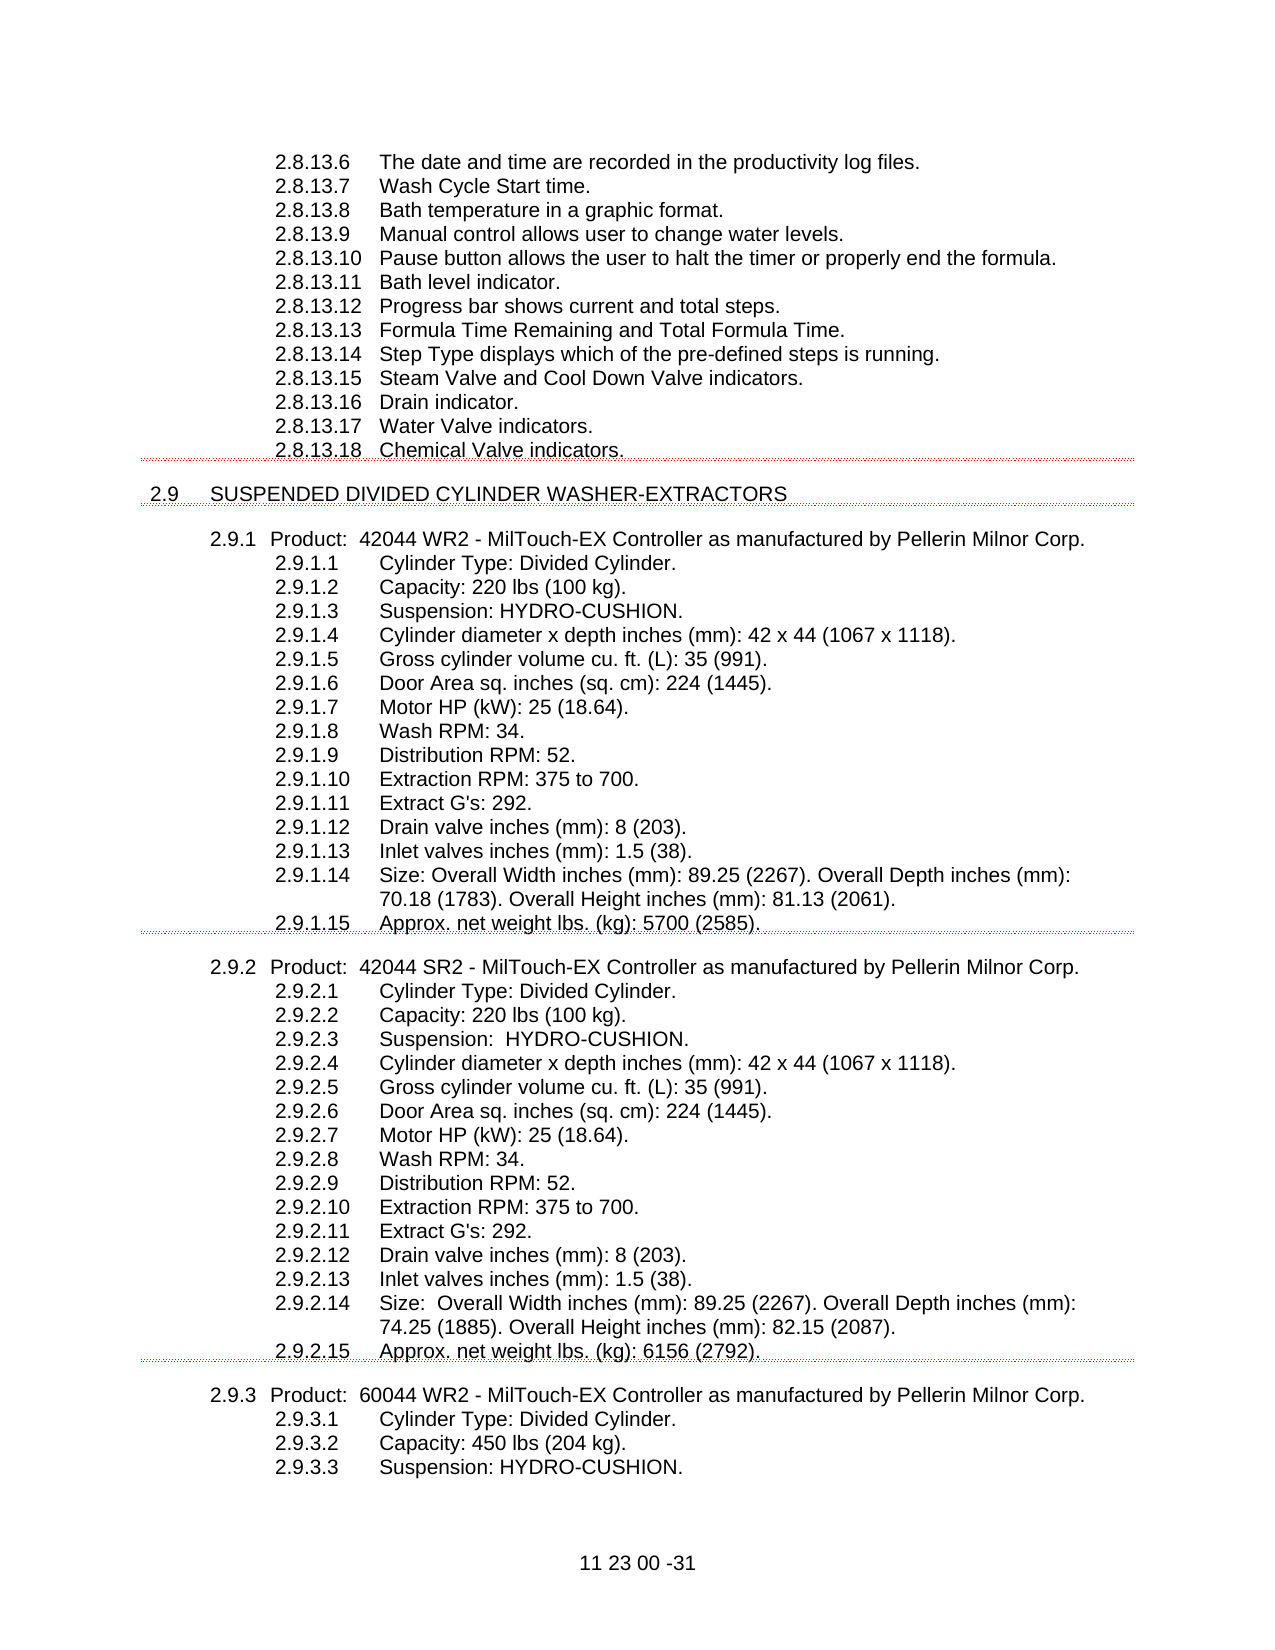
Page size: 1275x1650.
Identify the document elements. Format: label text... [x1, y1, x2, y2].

list Bath temperature in a graphic format. [275, 198, 1125, 222]
list Gross cylinder volume cu. ft. (L): 35 (991). [275, 647, 1125, 671]
list Cylinder diameter x depth inches (mm): 42 x 44 (1067 x 1118). [275, 1051, 1125, 1075]
list Approx. net weight lbs. (kg): 5700 (2585). [275, 910, 1125, 934]
list Extract G's: 292. [275, 1219, 1125, 1243]
list Step Type displays which of the pre-defined steps is running. [275, 342, 1125, 366]
list Bath level indicator. [275, 270, 1125, 294]
list Product: 42044 SR2 - MilTouch-EX Controller as manufactured by Pellerin Milnor Corp. [210, 955, 1125, 979]
list Size: Overall Width inches (mm): 89.25 (2267). Overall Depth inches (mm): 70.18 (1783). Overall Height inches (mm): 81.13 (2061). [275, 862, 1125, 910]
list Motor HP (kW): 25 (18.64). [275, 1123, 1125, 1147]
list Size: Overall Width inches (mm): 89.25 (2267). Overall Depth inches (mm): 74.25 (1885). Overall Height inches (mm): 82.15 (2087). [275, 1291, 1125, 1338]
list Suspension: HYDRO-CUSHION. [275, 1455, 1125, 1479]
list Cylinder diameter x depth inches (mm): 42 x 44 (1067 x 1118). [275, 623, 1125, 647]
list Drain valve inches (mm): 8 (203). [275, 1243, 1125, 1267]
list Distribution RPM: 52. [275, 743, 1125, 767]
list Steam Valve and Cool Down Valve indicators. [275, 366, 1125, 389]
list Cylinder Type: Divided Cylinder. [275, 1407, 1125, 1431]
list Door Area sq. inches (sq. cm): 224 (1445). [275, 671, 1125, 695]
list Gross cylinder volume cu. ft. (L): 35 (991). [275, 1075, 1125, 1099]
list Capacity: 220 lbs (100 kg). [275, 1003, 1125, 1027]
list Motor HP (kW): 25 (18.64). [275, 695, 1125, 719]
list Drain indicator. [275, 389, 1125, 413]
list Capacity: 220 lbs (100 kg). [275, 575, 1125, 599]
list The date and time are recorded in the productivity log files. [275, 150, 1125, 174]
list Manual control allows user to change water levels. [275, 222, 1125, 246]
list Chemical Valve indicators. [275, 437, 1125, 461]
list Progress bar shows current and total steps. [275, 294, 1125, 318]
list Pause button allows the user to halt the timer or properly end the formula. [275, 246, 1125, 270]
list Approx. net weight lbs. (kg): 6156 (2792). [275, 1338, 1125, 1362]
list Cylinder Type: Divided Cylinder. [275, 979, 1125, 1003]
list Inlet valves inches (mm): 1.5 (38). [275, 838, 1125, 862]
list Cylinder Type: Divided Cylinder. [275, 551, 1125, 575]
list Capacity: 450 lbs (204 kg). [275, 1431, 1125, 1455]
list Wash RPM: 34. [275, 719, 1125, 743]
list Drain valve inches (mm): 8 (203). [275, 814, 1125, 838]
list Product: 60044 WR2 - MilTouch-EX Controller as manufactured by Pellerin Milnor Corp. [210, 1383, 1125, 1407]
list Water Valve indicators. [275, 413, 1125, 437]
list Door Area sq. inches (sq. cm): 224 (1445). [275, 1099, 1125, 1123]
list Wash Cycle Start time. [275, 174, 1125, 198]
list Extraction RPM: 375 to 700. [275, 767, 1125, 791]
list Extract G's: 292. [275, 791, 1125, 814]
list Distribution RPM: 52. [275, 1171, 1125, 1195]
list SUSPENDED DIVIDED CYLINDER WASHER-EXTRACTORS [150, 482, 1125, 506]
list Suspension: HYDRO-CUSHION. [275, 599, 1125, 623]
list Wash RPM: 34. [275, 1147, 1125, 1171]
list Suspension: HYDRO-CUSHION. [275, 1027, 1125, 1051]
list Formula Time Remaining and Total Formula Time. [275, 318, 1125, 342]
list Product: 42044 WR2 - MilTouch-EX Controller as manufactured by Pellerin Milnor Corp. [210, 527, 1125, 551]
list Extraction RPM: 375 to 700. [275, 1195, 1125, 1219]
list Inlet valves inches (mm): 1.5 (38). [275, 1267, 1125, 1291]
